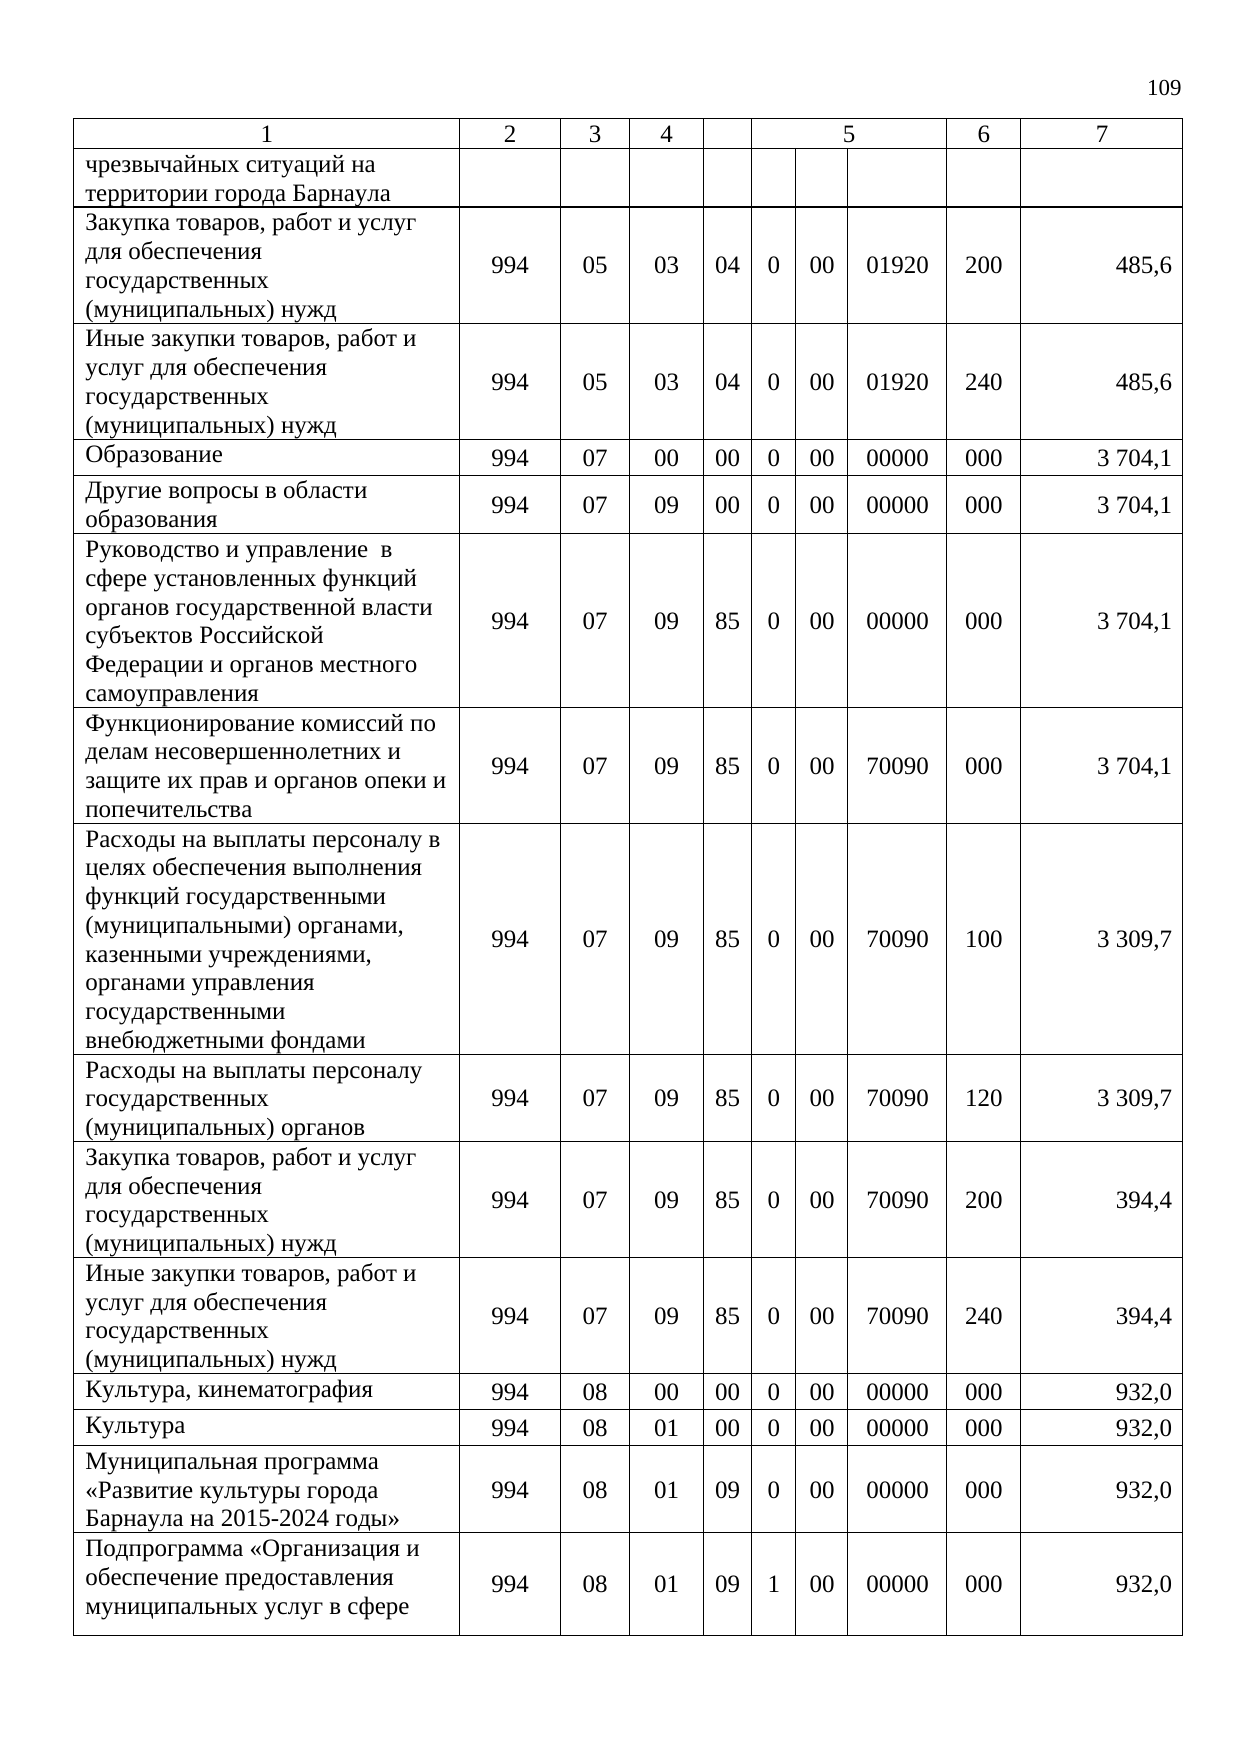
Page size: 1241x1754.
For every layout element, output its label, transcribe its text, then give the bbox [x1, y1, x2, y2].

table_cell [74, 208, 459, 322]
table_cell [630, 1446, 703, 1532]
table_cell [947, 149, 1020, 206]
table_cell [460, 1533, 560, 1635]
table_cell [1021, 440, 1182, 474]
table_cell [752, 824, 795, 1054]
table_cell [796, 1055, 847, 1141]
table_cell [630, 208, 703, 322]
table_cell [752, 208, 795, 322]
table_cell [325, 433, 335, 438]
table_header 6 [947, 119, 1020, 148]
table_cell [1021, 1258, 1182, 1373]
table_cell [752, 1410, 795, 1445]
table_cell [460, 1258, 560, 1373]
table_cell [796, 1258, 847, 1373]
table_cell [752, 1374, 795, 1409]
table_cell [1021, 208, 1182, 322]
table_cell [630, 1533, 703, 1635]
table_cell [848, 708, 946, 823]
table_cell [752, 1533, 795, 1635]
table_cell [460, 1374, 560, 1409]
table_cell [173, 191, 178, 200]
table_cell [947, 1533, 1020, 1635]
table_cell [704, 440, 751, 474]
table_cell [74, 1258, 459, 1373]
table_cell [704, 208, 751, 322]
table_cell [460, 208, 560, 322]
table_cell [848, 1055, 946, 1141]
table_header 4 [630, 119, 703, 148]
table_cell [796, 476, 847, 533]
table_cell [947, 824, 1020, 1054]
table_header 1 [74, 119, 459, 148]
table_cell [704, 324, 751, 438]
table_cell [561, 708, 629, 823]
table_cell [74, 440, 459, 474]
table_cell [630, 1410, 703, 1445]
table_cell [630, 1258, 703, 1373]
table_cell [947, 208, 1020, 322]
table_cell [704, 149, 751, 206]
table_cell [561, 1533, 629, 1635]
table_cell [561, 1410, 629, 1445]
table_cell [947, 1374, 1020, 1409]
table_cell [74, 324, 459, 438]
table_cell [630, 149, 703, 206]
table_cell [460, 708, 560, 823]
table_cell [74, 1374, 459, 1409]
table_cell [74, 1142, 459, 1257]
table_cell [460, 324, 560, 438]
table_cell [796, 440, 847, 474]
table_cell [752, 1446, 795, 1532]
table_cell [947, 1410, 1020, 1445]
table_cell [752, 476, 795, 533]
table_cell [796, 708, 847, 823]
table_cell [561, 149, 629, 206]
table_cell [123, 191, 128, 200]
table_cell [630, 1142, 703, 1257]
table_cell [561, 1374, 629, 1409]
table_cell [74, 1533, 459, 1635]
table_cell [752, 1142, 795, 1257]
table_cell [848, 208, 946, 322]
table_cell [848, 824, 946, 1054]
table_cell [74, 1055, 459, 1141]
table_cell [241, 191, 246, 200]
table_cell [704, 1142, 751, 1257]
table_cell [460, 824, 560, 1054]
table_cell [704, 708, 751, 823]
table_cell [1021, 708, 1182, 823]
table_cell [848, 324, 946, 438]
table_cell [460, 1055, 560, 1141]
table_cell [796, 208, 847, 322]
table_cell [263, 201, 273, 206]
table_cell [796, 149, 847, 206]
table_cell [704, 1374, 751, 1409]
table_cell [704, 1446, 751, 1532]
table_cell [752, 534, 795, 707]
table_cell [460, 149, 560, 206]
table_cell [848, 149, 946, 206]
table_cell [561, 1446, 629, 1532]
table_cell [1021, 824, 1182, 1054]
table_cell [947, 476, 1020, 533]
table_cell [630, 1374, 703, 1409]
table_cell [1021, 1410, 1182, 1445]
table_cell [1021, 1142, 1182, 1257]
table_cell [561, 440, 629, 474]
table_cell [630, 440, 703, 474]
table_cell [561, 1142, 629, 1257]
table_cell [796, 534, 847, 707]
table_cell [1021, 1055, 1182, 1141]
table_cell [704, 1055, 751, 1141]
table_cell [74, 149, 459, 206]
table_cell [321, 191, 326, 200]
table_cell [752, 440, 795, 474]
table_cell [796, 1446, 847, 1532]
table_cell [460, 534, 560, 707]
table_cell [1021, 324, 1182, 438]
table_header 7 [1021, 119, 1182, 148]
table_header [704, 119, 751, 148]
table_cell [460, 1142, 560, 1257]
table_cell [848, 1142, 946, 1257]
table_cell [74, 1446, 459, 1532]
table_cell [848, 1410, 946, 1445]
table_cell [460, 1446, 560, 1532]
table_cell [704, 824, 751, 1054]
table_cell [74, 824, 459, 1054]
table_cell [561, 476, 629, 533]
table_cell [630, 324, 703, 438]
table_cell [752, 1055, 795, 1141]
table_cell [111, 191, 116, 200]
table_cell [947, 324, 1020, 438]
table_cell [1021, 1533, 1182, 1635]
table_header 2 [460, 119, 560, 148]
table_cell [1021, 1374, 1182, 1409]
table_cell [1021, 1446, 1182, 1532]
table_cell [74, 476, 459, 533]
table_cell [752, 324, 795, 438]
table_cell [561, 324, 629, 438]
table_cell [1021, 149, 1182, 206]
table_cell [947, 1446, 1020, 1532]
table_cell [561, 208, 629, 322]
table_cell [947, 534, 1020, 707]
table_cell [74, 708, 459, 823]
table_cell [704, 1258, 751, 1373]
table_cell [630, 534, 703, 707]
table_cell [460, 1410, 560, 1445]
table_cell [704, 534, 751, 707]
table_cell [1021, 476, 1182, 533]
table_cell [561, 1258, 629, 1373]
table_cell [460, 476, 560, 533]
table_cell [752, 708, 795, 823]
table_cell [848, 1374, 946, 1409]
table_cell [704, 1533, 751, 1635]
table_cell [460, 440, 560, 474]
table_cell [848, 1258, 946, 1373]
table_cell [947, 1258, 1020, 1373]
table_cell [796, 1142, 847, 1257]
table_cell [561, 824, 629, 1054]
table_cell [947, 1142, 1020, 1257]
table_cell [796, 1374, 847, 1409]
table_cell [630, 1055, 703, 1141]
table_header 5 [752, 119, 946, 148]
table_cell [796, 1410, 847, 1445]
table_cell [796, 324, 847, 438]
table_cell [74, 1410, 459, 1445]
table_header 3 [561, 119, 629, 148]
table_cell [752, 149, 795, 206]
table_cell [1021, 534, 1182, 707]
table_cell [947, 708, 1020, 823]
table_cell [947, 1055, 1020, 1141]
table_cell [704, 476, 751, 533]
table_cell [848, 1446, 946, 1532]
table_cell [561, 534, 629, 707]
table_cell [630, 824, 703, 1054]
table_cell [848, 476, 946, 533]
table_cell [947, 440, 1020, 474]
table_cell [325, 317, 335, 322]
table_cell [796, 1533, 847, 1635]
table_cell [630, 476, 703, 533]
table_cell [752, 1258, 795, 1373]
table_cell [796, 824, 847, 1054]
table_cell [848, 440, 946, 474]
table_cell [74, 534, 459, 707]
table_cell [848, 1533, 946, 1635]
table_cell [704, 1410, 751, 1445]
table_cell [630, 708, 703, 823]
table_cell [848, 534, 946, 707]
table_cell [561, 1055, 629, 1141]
